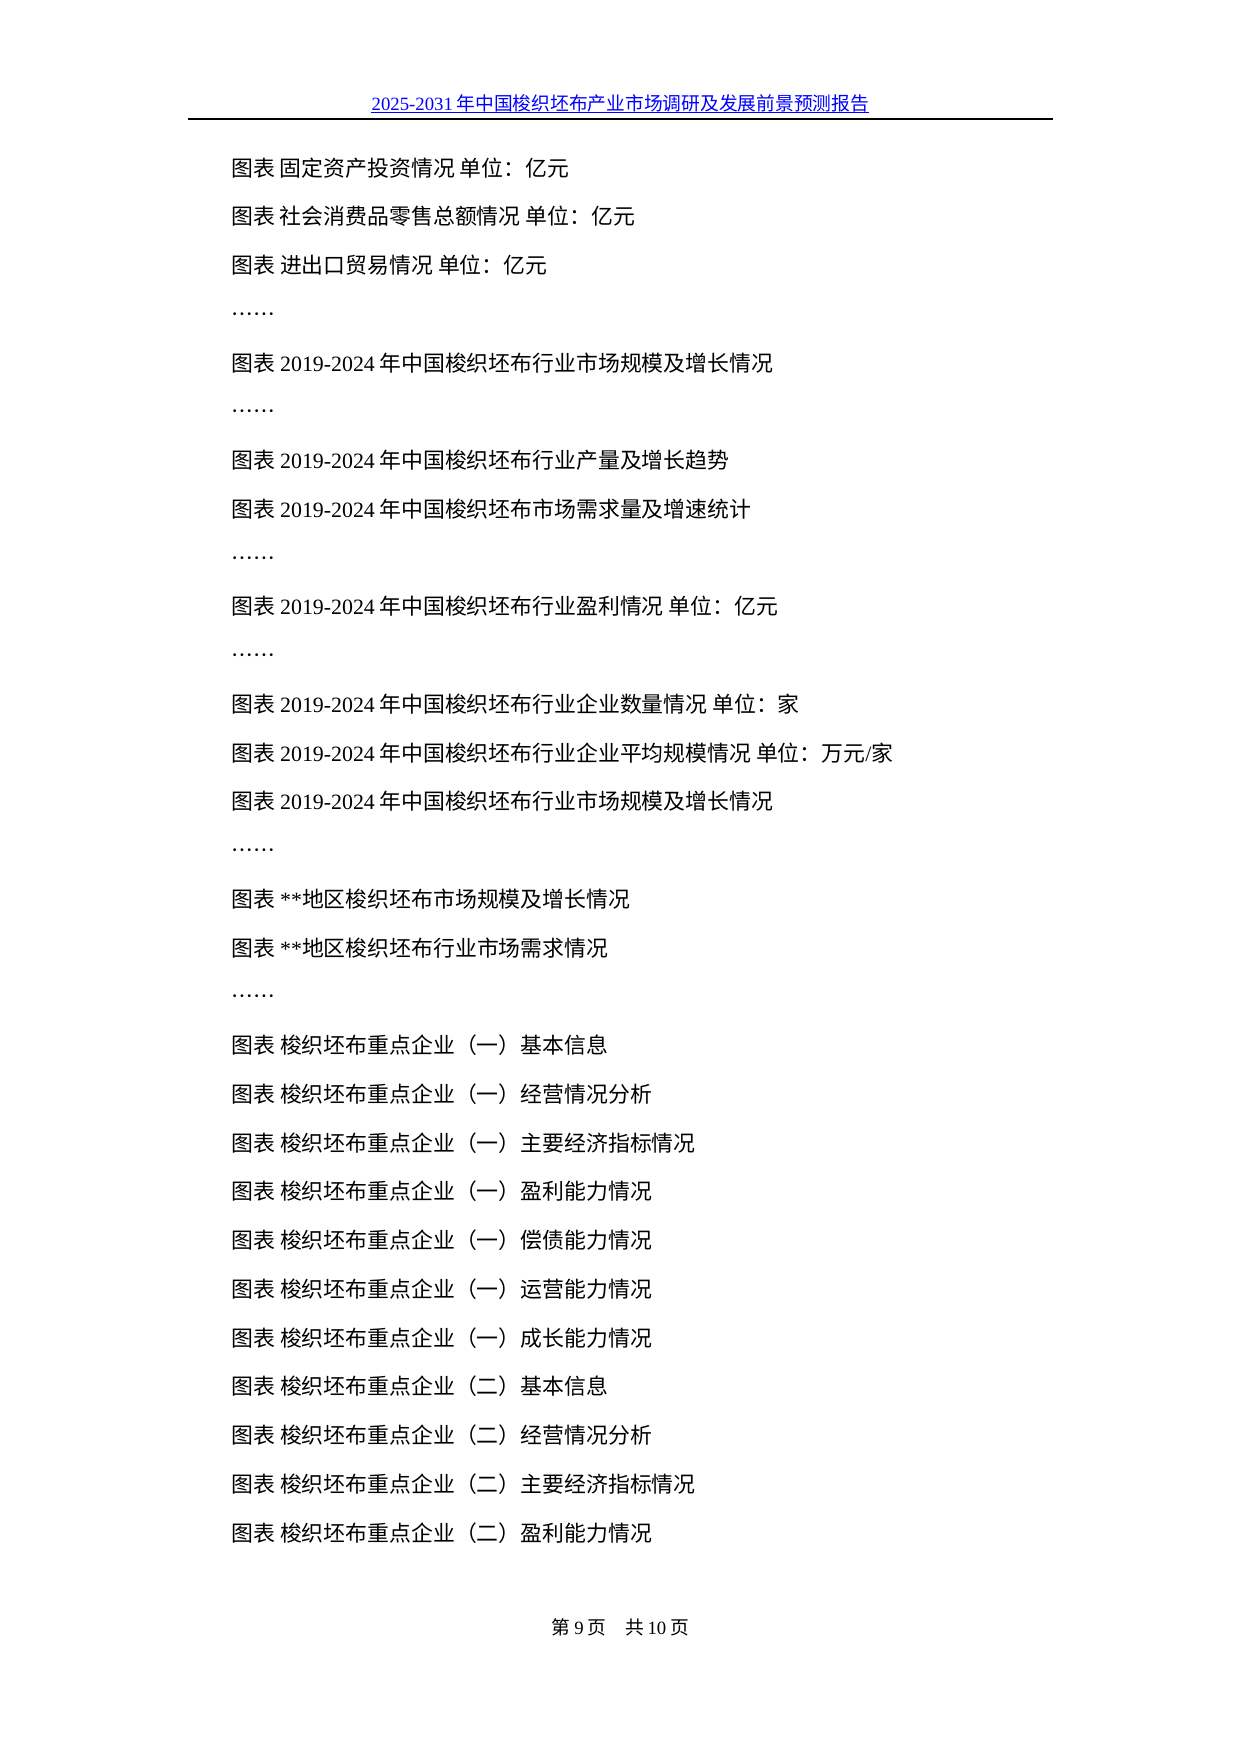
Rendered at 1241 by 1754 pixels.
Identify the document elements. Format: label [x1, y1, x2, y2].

text [187, 150, 1053, 1548]
